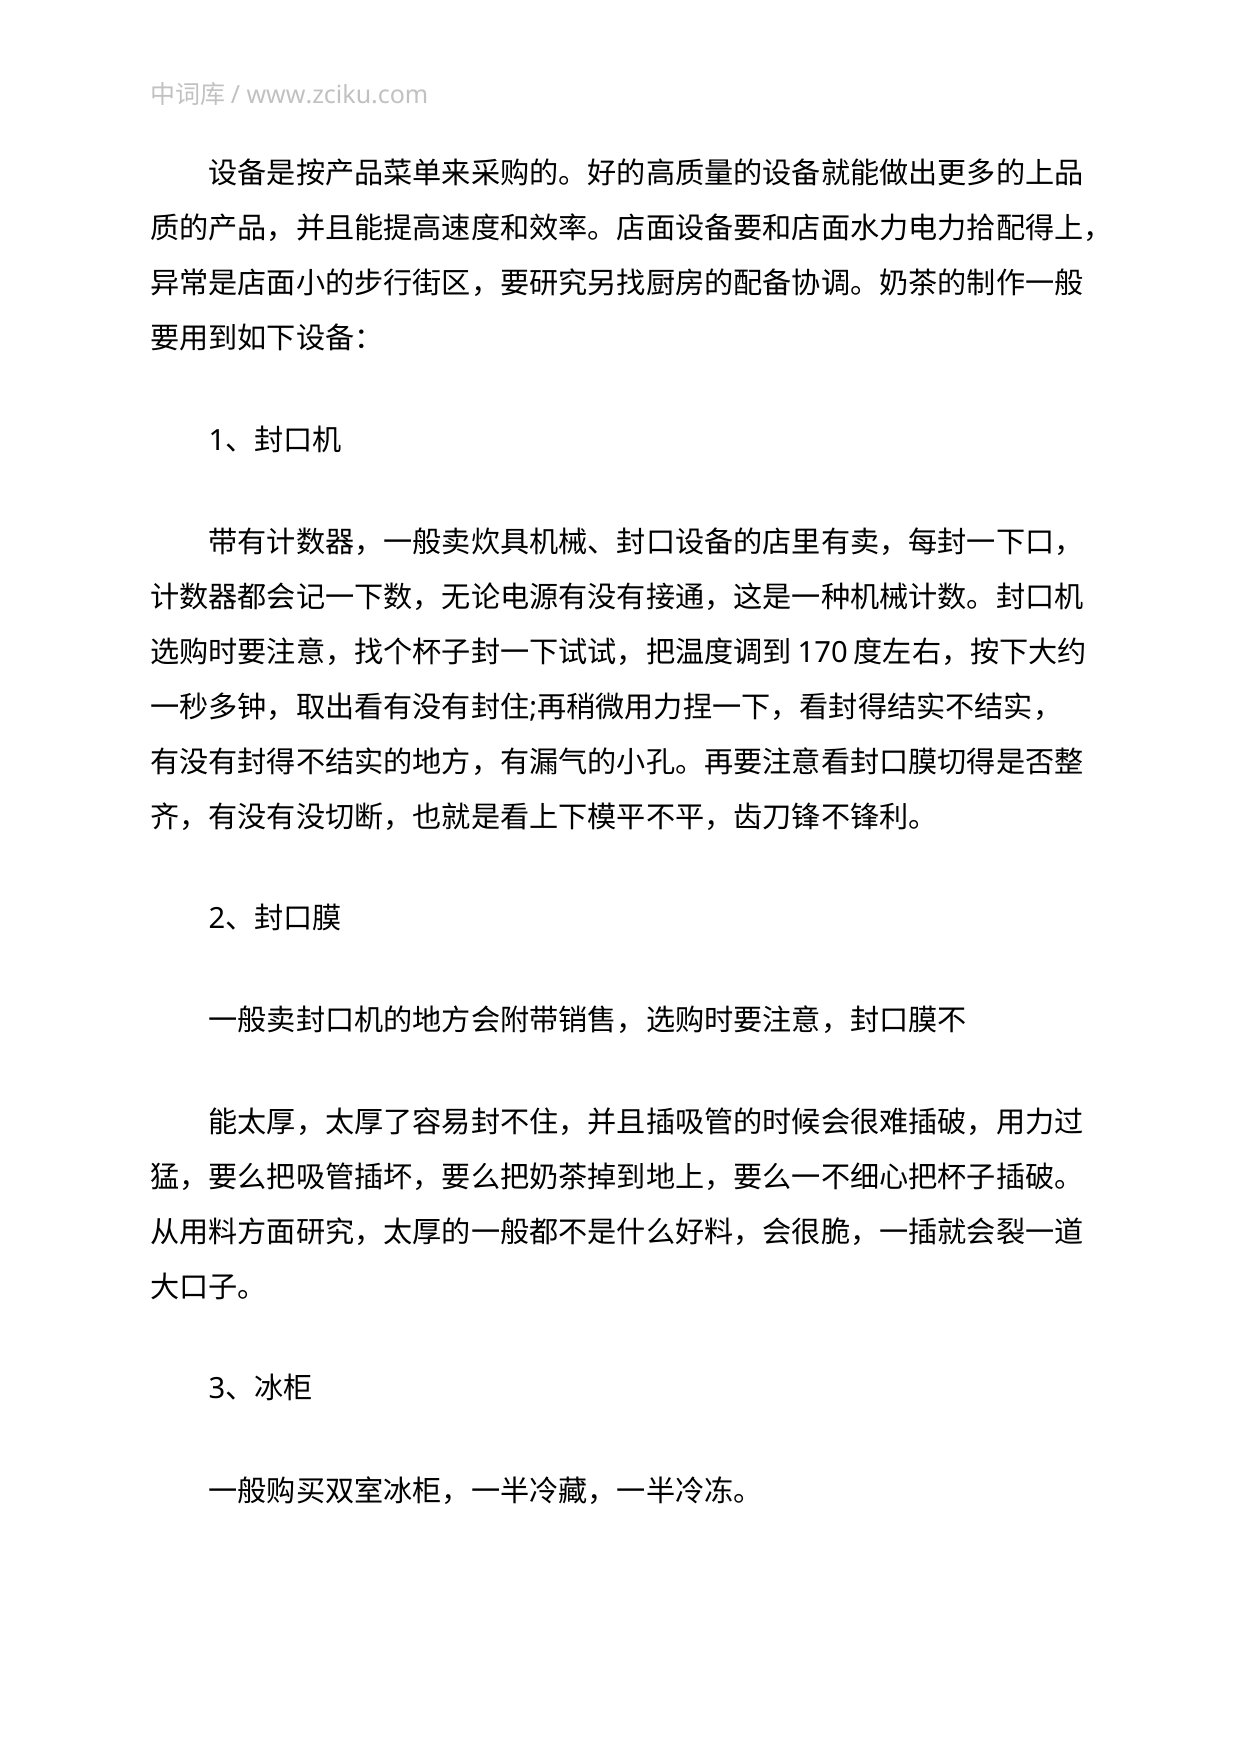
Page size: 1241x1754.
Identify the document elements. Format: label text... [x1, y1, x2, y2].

text 设备是按产品菜单来采购的。好的高质量的设备就能做出更多的上品质的产品，并且能提高速度和效率。店面设备要和店面水力电力拾配得上，异常是店面小的步行街区，要研究另找厨房的配备协调。奶茶的制作一般要用到如下设备： [150, 150, 1090, 357]
text 1、封口机 [150, 416, 1090, 459]
text 一般购买双室冰柜，一半冷藏，一半冷冻。 [150, 1467, 1090, 1509]
text 一般卖封口机的地方会附带销售，选购时要注意，封口膜不 [150, 997, 1090, 1039]
text 能太厚，太厚了容易封不住，并且插吸管的时候会很难插破，用力过猛，要么把吸管插坏，要么把奶茶掉到地上，要么一不细心把杯子插破。从用料方面研究，太厚的一般都不是什么好料，会很脆，一插就会裂一道大口子。 [150, 1099, 1090, 1306]
text 2、封口膜 [150, 895, 1090, 937]
text 带有计数器，一般卖炊具机械、封口设备的店里有卖，每封一下口，计数器都会记一下数，无论电源有没有接通，这是一种机械计数。封口机选购时要注意，找个杯子封一下试试，把温度调到170度左右，按下大约一秒多钟，取出看有没有封住;再稍微用力捏一下，看封得结实不结实，有没有封得不结实的地方，有漏气的小孔。再要注意看封口膜切得是否整齐，有没有没切断，也就是看上下模平不平，齿刀锋不锋利。 [150, 518, 1090, 835]
text 3、冰柜 [150, 1365, 1090, 1407]
